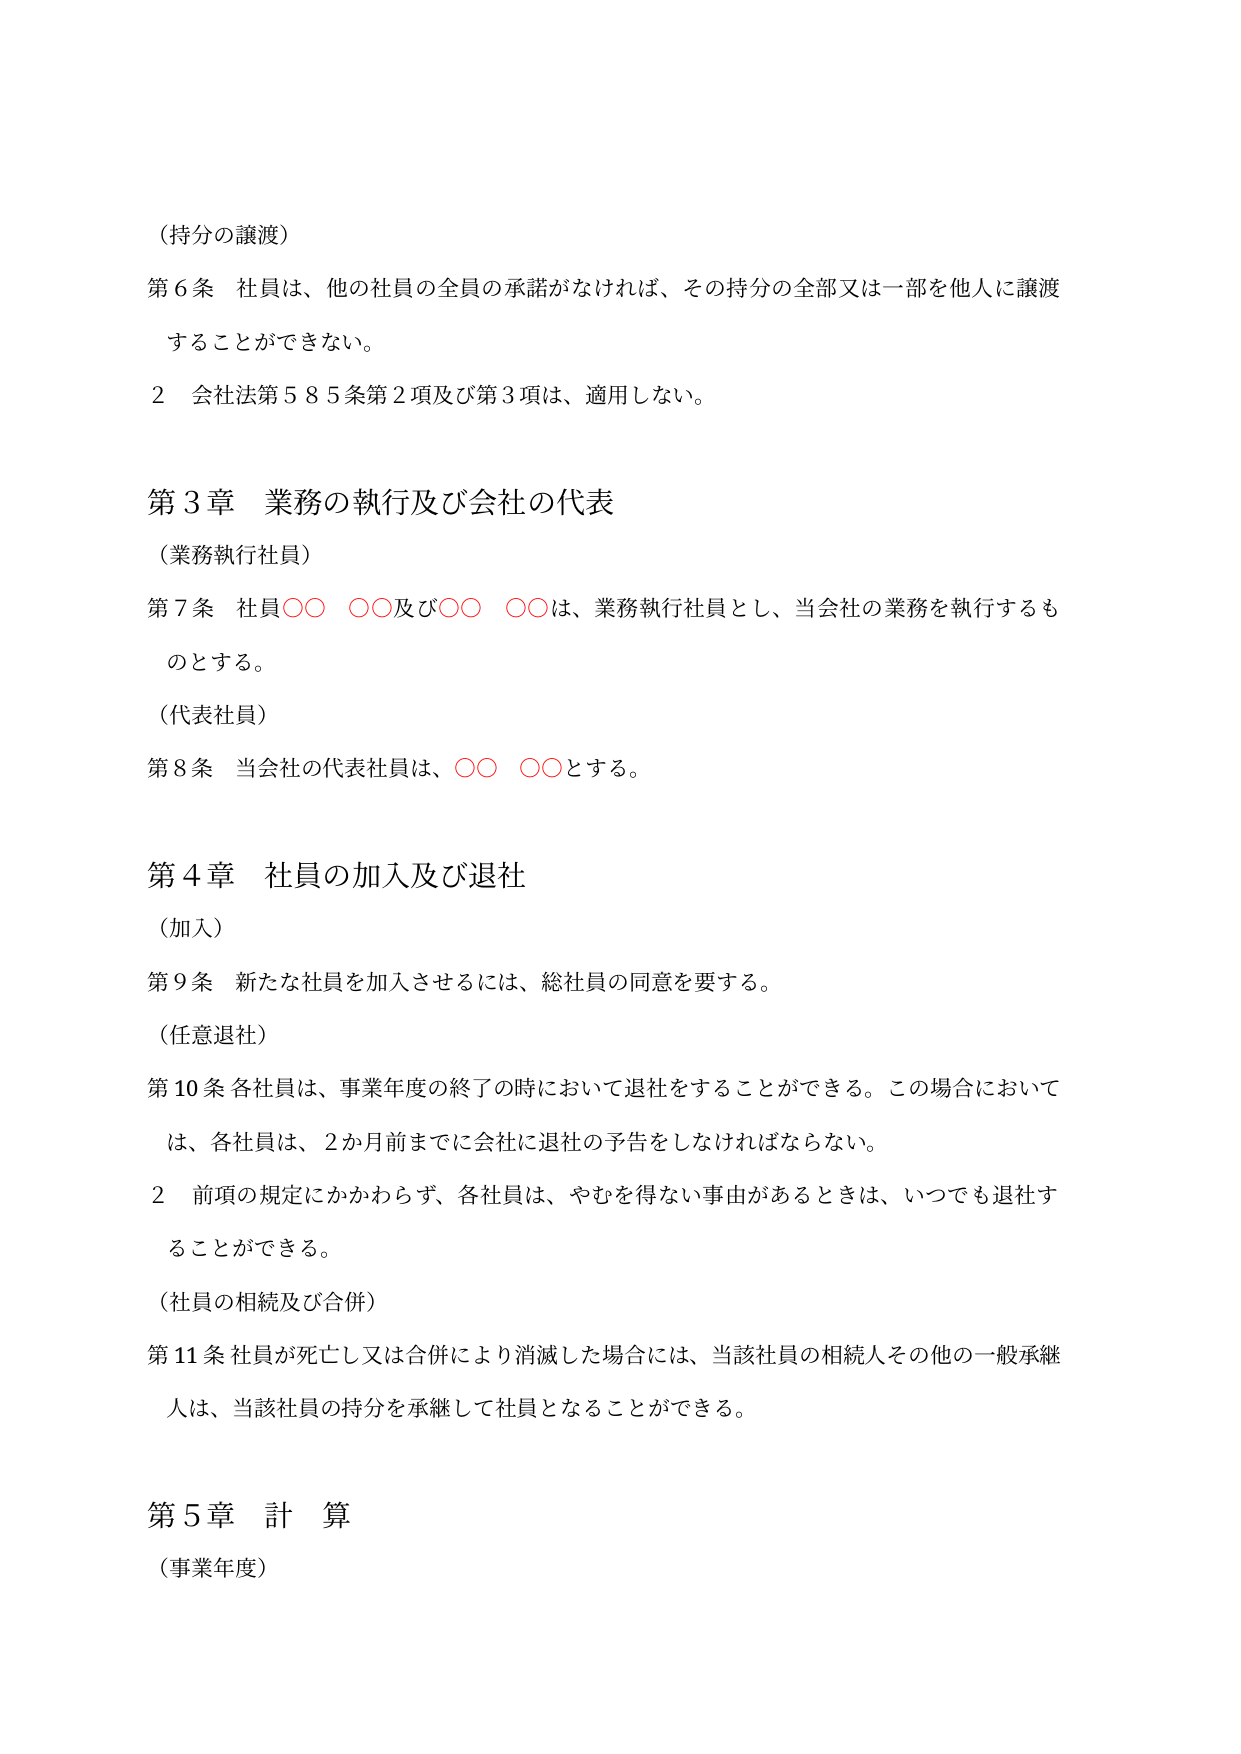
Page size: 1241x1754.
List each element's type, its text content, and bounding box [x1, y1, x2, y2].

text （業務執行社員） [148, 527, 1122, 581]
text （代表社員） [148, 687, 1122, 741]
text 第10条 各社員は、事業年度の終了の時において退社をすることができる。この場合においては、各社員は、２か月前までに会社に退社の予告をしなければならない。 [148, 1061, 1063, 1167]
text 第５章 計 算 [148, 1487, 1122, 1541]
text 第11条 社員が死亡し又は合併により消滅した場合には、当該社員の相続人その他の一般承継人は、当該社員の持分を承継して社員となることができる。 [148, 1327, 1063, 1434]
text 第８条 当会社の代表社員は、○○ ○○とする。 [148, 741, 1122, 794]
text 第７条 社員○○ ○○及び○○ ○○は、業務執行社員とし、当会社の業務を執行するものとする。 [148, 581, 1063, 687]
text 第３章 業務の執行及び会社の代表 [148, 474, 1122, 527]
text （持分の譲渡） [148, 207, 1122, 261]
text 第６条 社員は、他の社員の全員の承諾がなければ、その持分の全部又は一部を他人に譲渡することができない。 [148, 261, 1063, 367]
text （事業年度） [148, 1541, 1122, 1594]
text 第４章 社員の加入及び退社 [148, 847, 1122, 901]
text 第９条 新たな社員を加入させるには、総社員の同意を要する。 [148, 954, 1122, 1007]
text ２ 前項の規定にかかわらず、各社員は、やむを得ない事由があるときは、いつでも退社することができる。 [148, 1167, 1063, 1274]
text （加入） [148, 901, 1122, 954]
text ２ 会社法第５８５条第２項及び第３項は、適用しない。 [148, 367, 1063, 421]
text （社員の相続及び合併） [148, 1274, 1122, 1327]
text （任意退社） [148, 1007, 1122, 1061]
